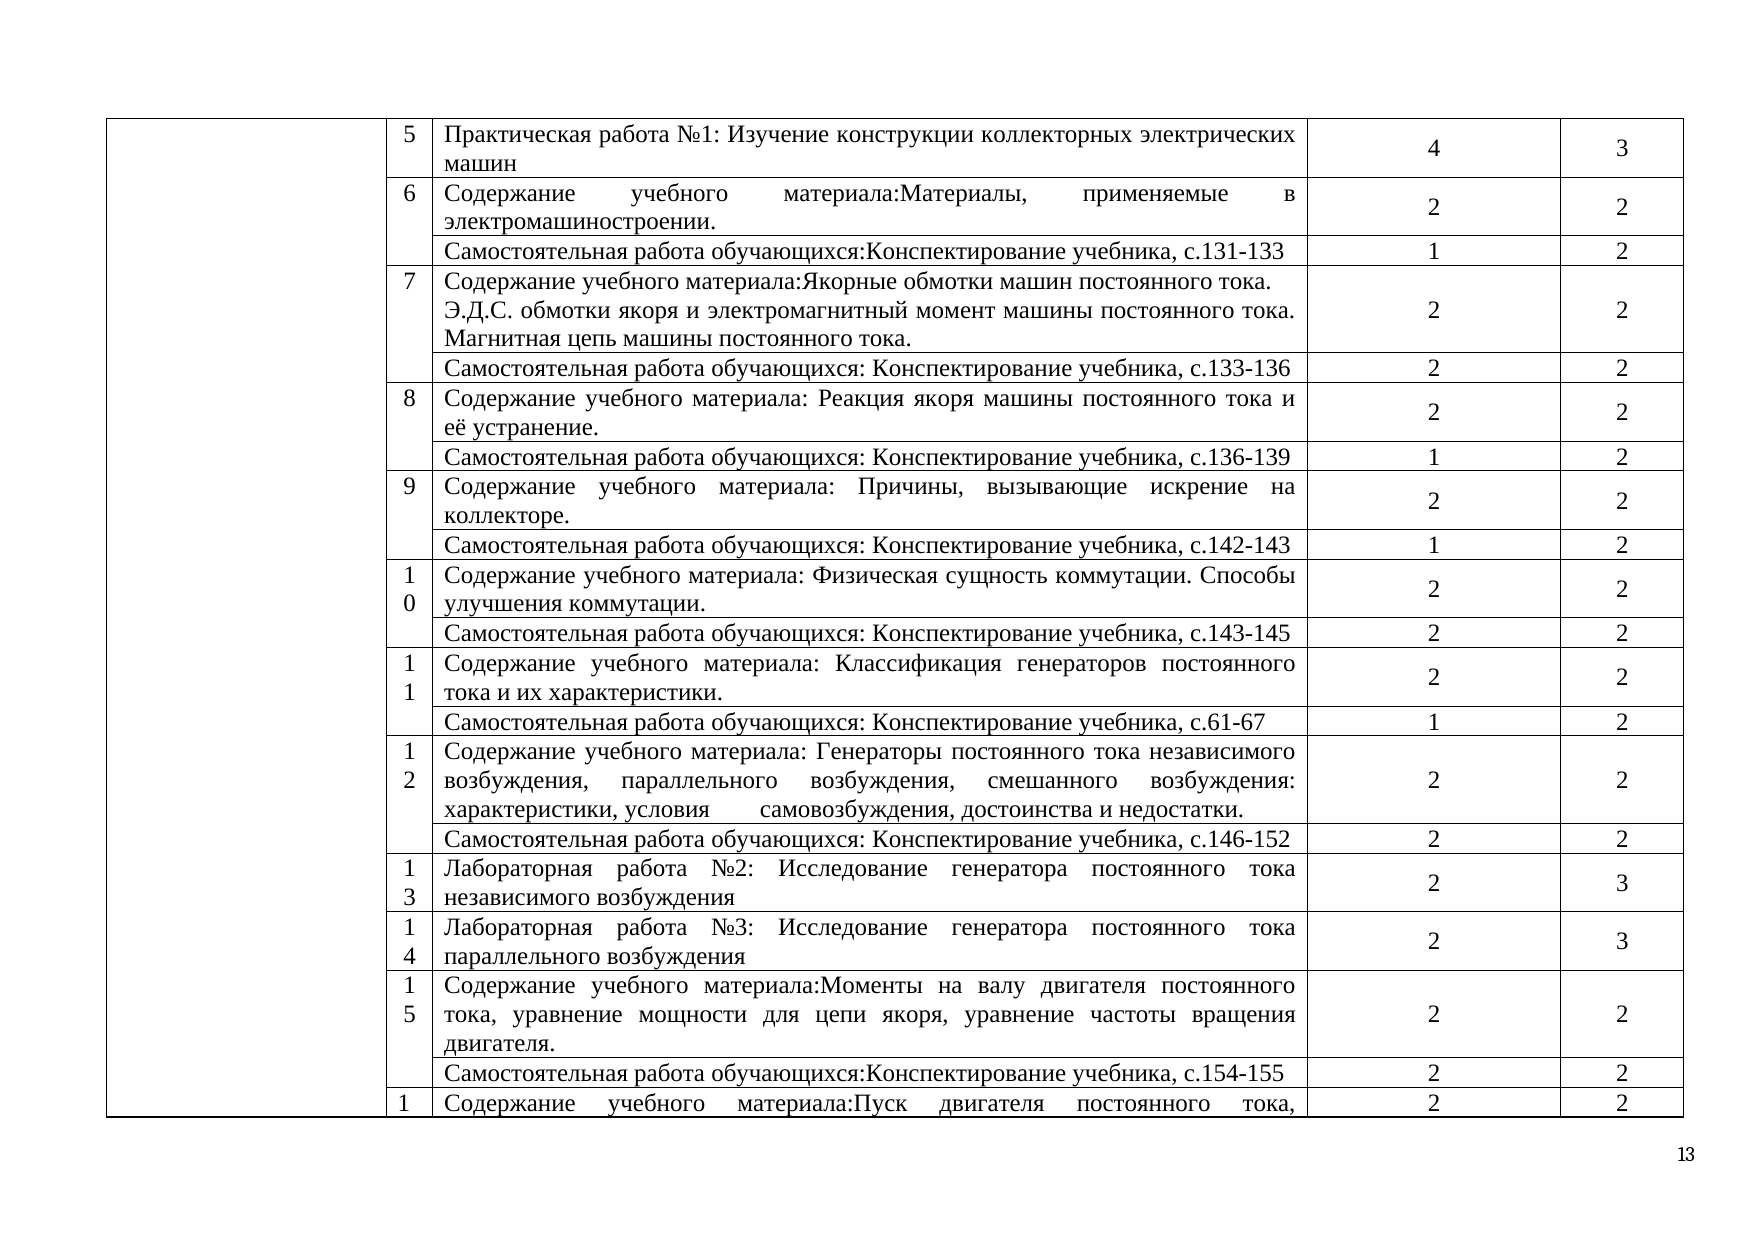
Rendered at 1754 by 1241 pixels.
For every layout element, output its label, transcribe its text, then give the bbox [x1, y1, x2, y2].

table_cell 2 [1308, 824, 1560, 852]
table_cell 2 [1561, 1058, 1683, 1087]
table_cell Лабораторная работа №2: Исследование генератора постоянного тока независимого возбуждения [433, 854, 1307, 911]
table_cell 10 [387, 560, 432, 647]
table_cell 2 [1561, 618, 1683, 647]
table_cell Практическая работа №1: Изучение конструкции коллекторных электрических машин [433, 119, 1307, 177]
table_cell 2 [1561, 707, 1683, 735]
table_cell 14 [387, 912, 432, 969]
table_cell 11 [387, 648, 432, 735]
table_cell Самостоятельная работа обучающихся: Конспектирование учебника, с.146-152 [433, 824, 1307, 852]
table_cell 2 [1308, 1058, 1560, 1087]
table_cell 2 [1561, 824, 1683, 852]
table_cell 4 [1308, 119, 1560, 177]
table_cell Содержание учебного материала:Материалы, применяемые в электромашиностроении. [433, 178, 1307, 235]
table_cell 2 [1561, 736, 1683, 823]
table_cell 2 [1308, 854, 1560, 911]
table_cell 2 [1308, 560, 1560, 617]
table_cell 15 [387, 971, 432, 1087]
table_cell 2 [1308, 971, 1560, 1057]
table_cell 1 [1308, 442, 1560, 470]
table_cell 2 [1308, 648, 1560, 706]
table_cell 2 [1561, 178, 1683, 235]
table_cell 16 [387, 1088, 432, 1116]
table_cell 3 [1561, 912, 1683, 969]
table_cell 2 [1561, 560, 1683, 617]
table_cell Содержание учебного материала: Причины, вызывающие искрение на коллекторе. [433, 471, 1307, 529]
table_cell 2 [1561, 353, 1683, 382]
table_cell 2 [1308, 383, 1560, 441]
table_cell Содержание учебного материала: Физическая сущность коммутации. Способы улучшения коммутации. [433, 560, 1307, 617]
table_cell 2 [1561, 266, 1683, 352]
table_cell 7 [387, 266, 432, 382]
table_cell 2 [1561, 236, 1683, 265]
table_cell 2 [1308, 266, 1560, 352]
table_cell 2 [1308, 471, 1560, 529]
table_cell 2 [1561, 383, 1683, 441]
table_cell Содержание учебного материала: Реакция якоря машины постоянного тока и её устранение. [433, 383, 1307, 441]
table_cell Лабораторная работа №3: Исследование генератора постоянного тока параллельного возбуждения [433, 912, 1307, 969]
table_cell 2 [1308, 618, 1560, 647]
table_cell Содержание учебного материала: Генераторы постоянного тока независимого возбуждения, параллельного возбуждения, смешанного возбуждения: характеристики, условия самовозбуждения, достоинства и недостатки. [433, 736, 1307, 823]
table_cell 2 [1561, 971, 1683, 1057]
table_cell 2 [1561, 471, 1683, 529]
table_cell 13 [387, 854, 432, 911]
table_cell Самостоятельная работа обучающихся: Конспектирование учебника, с.61-67 [433, 707, 1307, 735]
table_cell Содержание учебного материала:Якорные обмотки машин постоянного тока. Э.Д.С. обмотки якоря и электромагнитный момент машины постоянного тока. Магнитная цепь машины постоянного тока. [433, 266, 1307, 352]
table_cell 1 [1308, 236, 1560, 265]
table_cell Самостоятельная работа обучающихся: Конспектирование учебника, с.142-143 [433, 530, 1307, 559]
table_cell 2 [1308, 178, 1560, 235]
table_cell 2 [1561, 442, 1683, 470]
table_cell 6 [387, 178, 432, 265]
table_cell Самостоятельная работа обучающихся: Конспектирование учебника, с.133-136 [433, 353, 1307, 382]
table_cell Самостоятельная работа обучающихся: Конспектирование учебника, с.136-139 [433, 442, 1307, 470]
table_cell 2 [1308, 736, 1560, 823]
table_cell 12 [387, 736, 432, 852]
table_cell 9 [387, 471, 432, 559]
table_cell 2 [1308, 1088, 1560, 1116]
table_cell 3 [1561, 119, 1683, 177]
table_cell Самостоятельная работа обучающихся:Конспектирование учебника, с.131-133 [433, 236, 1307, 265]
table_cell 1 [1308, 530, 1560, 559]
table_cell 5 [387, 119, 432, 177]
table_cell 2 [1308, 353, 1560, 382]
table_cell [433, 1088, 1307, 1116]
table_cell 8 [387, 383, 432, 470]
table_cell Содержание учебного материала: Классификация генераторов постоянного тока и их характеристики. [433, 648, 1307, 706]
table_cell 2 [1561, 530, 1683, 559]
table_cell 2 [1561, 648, 1683, 706]
table_cell Самостоятельная работа обучающихся: Конспектирование учебника, с.143-145 [433, 618, 1307, 647]
table_cell Содержание учебного материала:Моменты на валу двигателя постоянного тока, уравнение мощности для цепи якоря, уравнение частоты вращения двигателя. [433, 971, 1307, 1057]
table_cell Самостоятельная работа обучающихся:Конспектирование учебника, с.154-155 [433, 1058, 1307, 1087]
table_cell 2 [1561, 1088, 1683, 1116]
table_cell 2 [1308, 912, 1560, 969]
table_cell 1 [1308, 707, 1560, 735]
table_cell 3 [1561, 854, 1683, 911]
